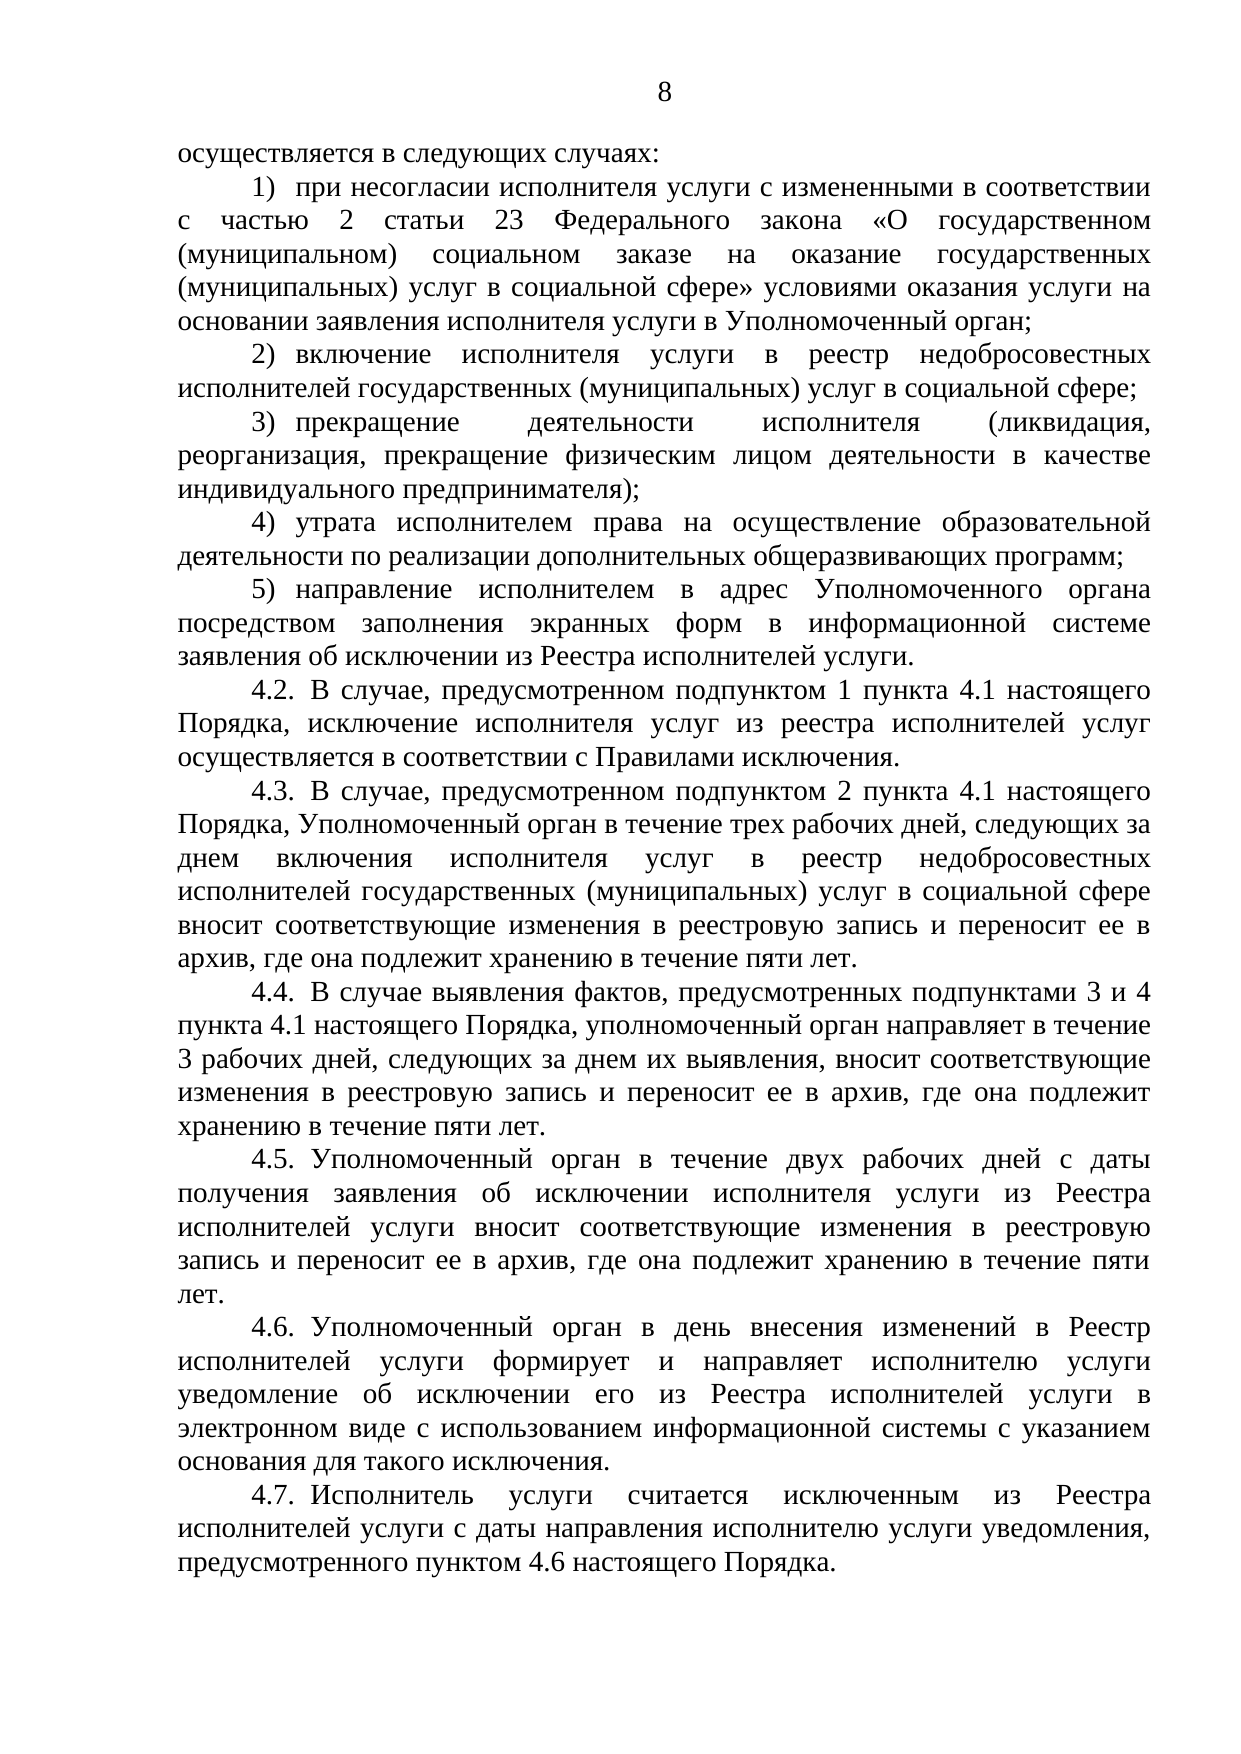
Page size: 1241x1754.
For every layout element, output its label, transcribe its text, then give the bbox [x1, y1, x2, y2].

list Исполнитель услуги считается исключенным из Реестра исполнителей услуги с даты направления исполнителю услуги уведомления, предусмотренного пунктом 4.6 настоящего Порядка. [177, 1477, 1152, 1578]
list Уполномоченный орган в течение двух рабочих дней с даты получения заявления об исключении исполнителя услуги из Реестра исполнителей услуги вносит соответствующие изменения в реестровую запись и переносит ее в архив, где она подлежит хранению в течение пяти лет. [177, 1142, 1152, 1309]
list В случае выявления фактов, предусмотренных подпунктами 3 и 4 пункта 4.1 настоящего Порядка, уполномоченный орган направляет в течение 3 рабочих дней, следующих за днем их выявления, вносит соответствующие изменения в реестровую запись и переносит ее в архив, где она подлежит хранению в течение пяти лет. [177, 974, 1152, 1142]
list включение исполнителя услуги в реестр недобросовестных исполнителей государственных (муниципальных) услуг в социальной сфере; [177, 337, 1152, 404]
list утрата исполнителем права на осуществление образовательной деятельности по реализации дополнительных общеразвивающих программ; [177, 504, 1152, 571]
list при несогласии исполнителя услуги с измененными в соответствии с частью 2 статьи 23 Федерального закона «О государственном (муниципальном) социальном заказе на оказание государственных (муниципальных) услуг в социальной сфере» условиями оказания услуги на основании заявления исполнителя услуги в Уполномоченный орган; [177, 169, 1152, 337]
list В случае, предусмотренном подпунктом 1 пункта 4.1 настоящего Порядка, исключение исполнителя услуг из реестра исполнителей услуг осуществляется в соответствии с Правилами исключения. [177, 672, 1152, 773]
list прекращение деятельности исполнителя (ликвидация, реорганизация, прекращение физическим лицом деятельности в качестве индивидуального предпринимателя); [177, 404, 1152, 504]
list направление исполнителем в адрес Уполномоченного органа посредством заполнения экранных форм в информационной системе заявления об исключении из Реестра исполнителей услуги. [177, 571, 1152, 672]
list Уполномоченный орган в день внесения изменений в Реестр исполнителей услуги формирует и направляет исполнителю услуги уведомление об исключении его из Реестра исполнителей услуги в электронном виде с использованием информационной системы с указанием основания для такого исключения. [177, 1309, 1152, 1477]
list В случае, предусмотренном подпунктом 2 пункта 4.1 настоящего Порядка, Уполномоченный орган в течение трех рабочих дней, следующих за днем включения исполнителя услуг в реестр недобросовестных исполнителей государственных (муниципальных) услуг в социальной сфере вносит соответствующие изменения в реестровую запись и переносит ее в архив, где она подлежит хранению в течение пяти лет. [177, 773, 1152, 974]
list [177, 135, 1152, 169]
